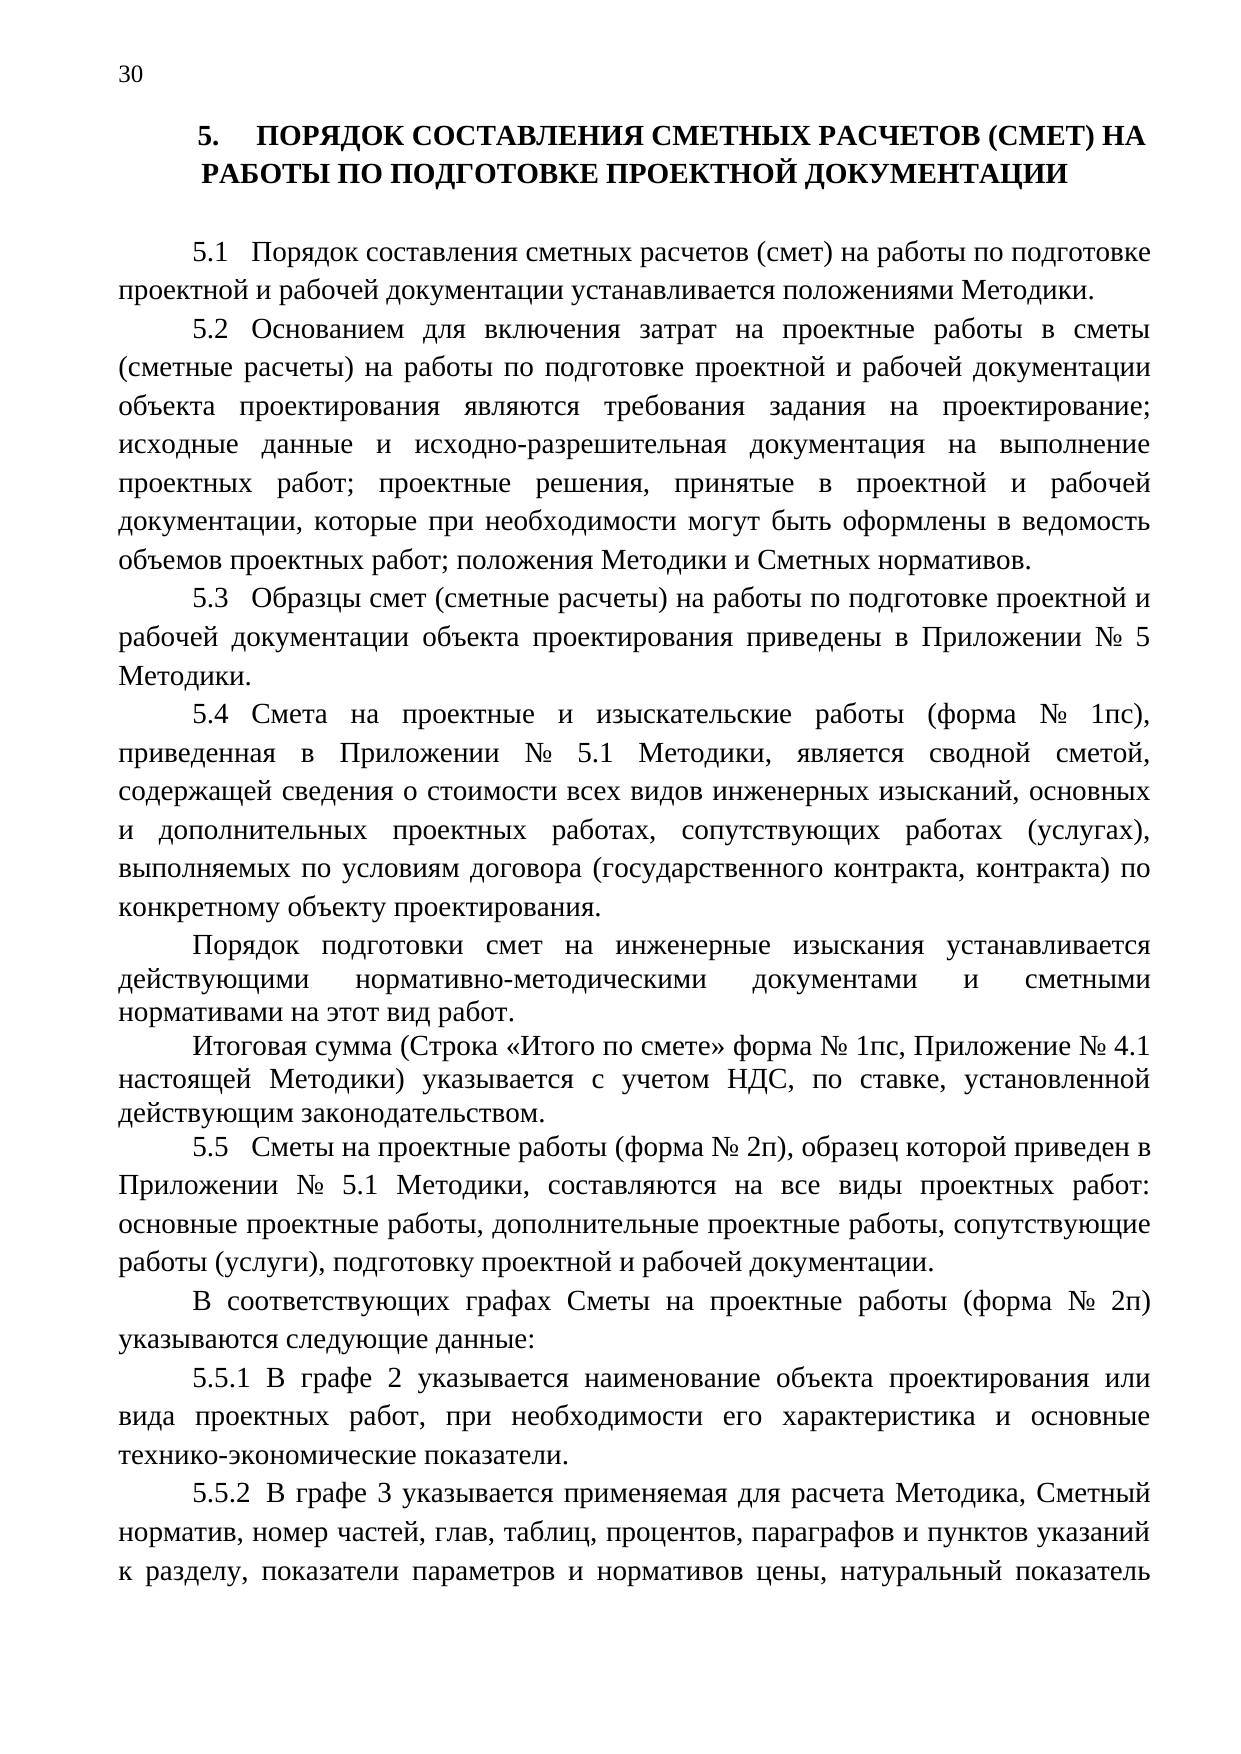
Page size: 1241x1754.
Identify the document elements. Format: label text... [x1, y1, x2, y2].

title Сметы на проектные работы (форма № 2п), образец которой приведен в Приложении № 5.1 Методики, составляются на все виды проектных работ: основные проектные работы, дополнительные проектные работы, сопутствующие работы (услуги), подготовку проектной и рабочей документации. [118, 1129, 1152, 1278]
title Образцы смет (сметные расчеты) на работы по подготовке проектной и рабочей документации объекта проектирования приведены в Приложении № 5 Методики. [118, 581, 1152, 691]
title В соответствующих графах Сметы на проектные работы (форма № 2п) указываются следующие данные: [118, 1283, 1152, 1355]
text Порядок подготовки смет на инженерные изыскания устанавливается действующими нормативно-методическими документами и сметными нормативами на этот вид работ. [118, 927, 1152, 1028]
text Итоговая сумма (Строка «Итого по смете» форма № 1пс, Приложение № 4.1 настоящей Методики) указывается с учетом НДС, по ставке, установленной действующим законодательством. [118, 1028, 1152, 1129]
title В графе 2 указывается наименование объекта проектирования или вида проектных работ, при необходимости его характеристика и основные технико-экономические показатели. [118, 1360, 1152, 1471]
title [118, 1476, 1152, 1586]
title Смета на проектные и изыскательские работы (форма № 1пс), приведенная в Приложении № 5.1 Методики, является сводной сметой, содержащей сведения о стоимости всех видов инженерных изысканий, основных и дополнительных проектных работах, сопутствующих работах (услугах), выполняемых по условиям договора (государственного контракта, контракта) по конкретному объекту проектирования. [118, 696, 1152, 922]
title Основанием для включения затрат на проектные работы в сметы (сметные расчеты) на работы по подготовке проектной и рабочей документации объекта проектирования являются требования задания на проектирование; исходные данные и исходно-разрешительная документация на выполнение проектных работ; проектные решения, принятые в проектной и рабочей документации, которые при необходимости могут быть оформлены в ведомость объемов проектных работ; положения Методики и Сметных нормативов. [118, 311, 1152, 576]
title Порядок составления сметных расчетов (смет) на работы по подготовке проектной и рабочей документации устанавливается положениями Методики. [118, 234, 1152, 306]
title ПОРЯДОК СОСТАВЛЕНИЯ СМЕТНЫХ РАСЧЕТОВ (СМЕТ) НА РАБОТЫ ПО ПОДГОТОВКЕ ПРОЕКТНОЙ ДОКУМЕНТАЦИИ [118, 118, 1152, 190]
